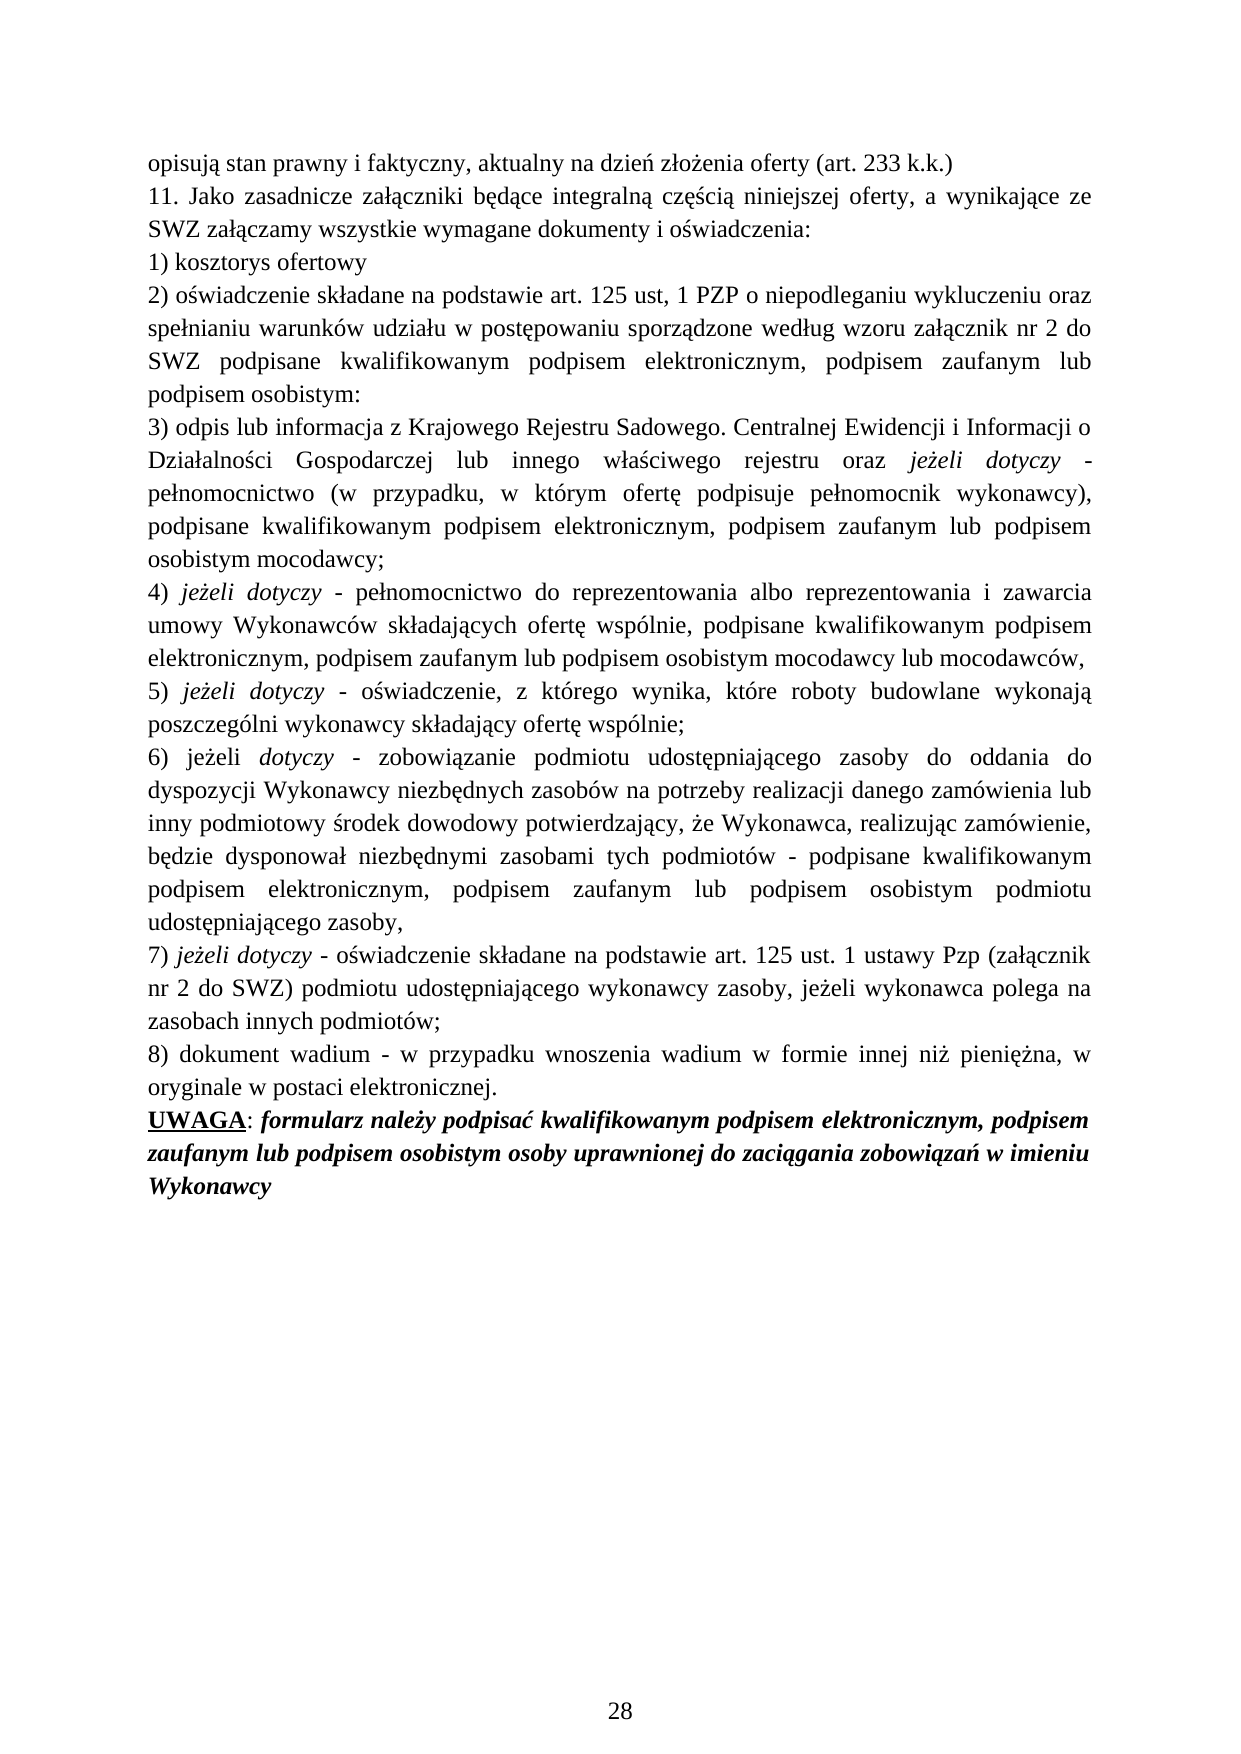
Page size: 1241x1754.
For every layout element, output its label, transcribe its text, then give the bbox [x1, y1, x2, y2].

text 3) odpis lub informacja z Krajowego Rejestru Sadowego. Centralnej Ewidencji i Informacji o Działalności Gospodarczej lub innego właściwego rejestru oraz jeżeli dotyczy - pełnomocnictwo (w przypadku, w którym ofertę podpisuje pełnomocnik wykonawcy), podpisane kwalifikowanym podpisem elektronicznym, podpisem zaufanym lub podpisem osobistym mocodawcy; [148, 412, 1092, 573]
text 5) jeżeli dotyczy - oświadczenie, z którego wynika, które roboty budowlane wykonają poszczególni wykonawcy składający ofertę wspólnie; [148, 676, 1092, 738]
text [148, 148, 1092, 176]
text UWAGA: formularz należy podpisać kwalifikowanym podpisem elektronicznym, podpisem zaufanym lub podpisem osobistym osoby uprawnionej do zaciągania zobowiązań w imieniu Wykonawcy [148, 1105, 1092, 1200]
text 6) jeżeli dotyczy - zobowiązanie podmiotu udostępniającego zasoby do oddania do dyspozycji Wykonawcy niezbędnych zasobów na potrzeby realizacji danego zamówienia lub inny podmiotowy środek dowodowy potwierdzający, że Wykonawca, realizując zamówienie, będzie dysponował niezbędnymi zasobami tych podmiotów - podpisane kwalifikowanym podpisem elektronicznym, podpisem zaufanym lub podpisem osobistym podmiotu udostępniającego zasoby, [148, 742, 1092, 936]
text 8) dokument wadium - w przypadku wnoszenia wadium w formie innej niż pieniężna, w oryginale w postaci elektronicznej. [148, 1039, 1092, 1101]
text 4) jeżeli dotyczy - pełnomocnictwo do reprezentowania albo reprezentowania i zawarcia umowy Wykonawców składających ofertę wspólnie, podpisane kwalifikowanym podpisem elektronicznym, podpisem zaufanym lub podpisem osobistym mocodawcy lub mocodawców, [148, 577, 1092, 672]
text 1) kosztorys ofertowy [148, 247, 1092, 276]
text 7) jeżeli dotyczy - oświadczenie składane na podstawie art. 125 ust. 1 ustawy Pzp (załącznik nr 2 do SWZ) podmiotu udostępniającego wykonawcy zasoby, jeżeli wykonawca polega na zasobach innych podmiotów; [148, 940, 1092, 1035]
text 11. Jako zasadnicze załączniki będące integralną częścią niniejszej oferty, a wynikające ze SWZ załączamy wszystkie wymagane dokumenty i oświadczenia: [148, 181, 1092, 242]
text 2) oświadczenie składane na podstawie art. 125 ust, 1 PZP o niepodleganiu wykluczeniu oraz spełnianiu warunków udziału w postępowaniu sporządzone według wzoru załącznik nr 2 do SWZ podpisane kwalifikowanym podpisem elektronicznym, podpisem zaufanym lub podpisem osobistym: [148, 280, 1092, 408]
